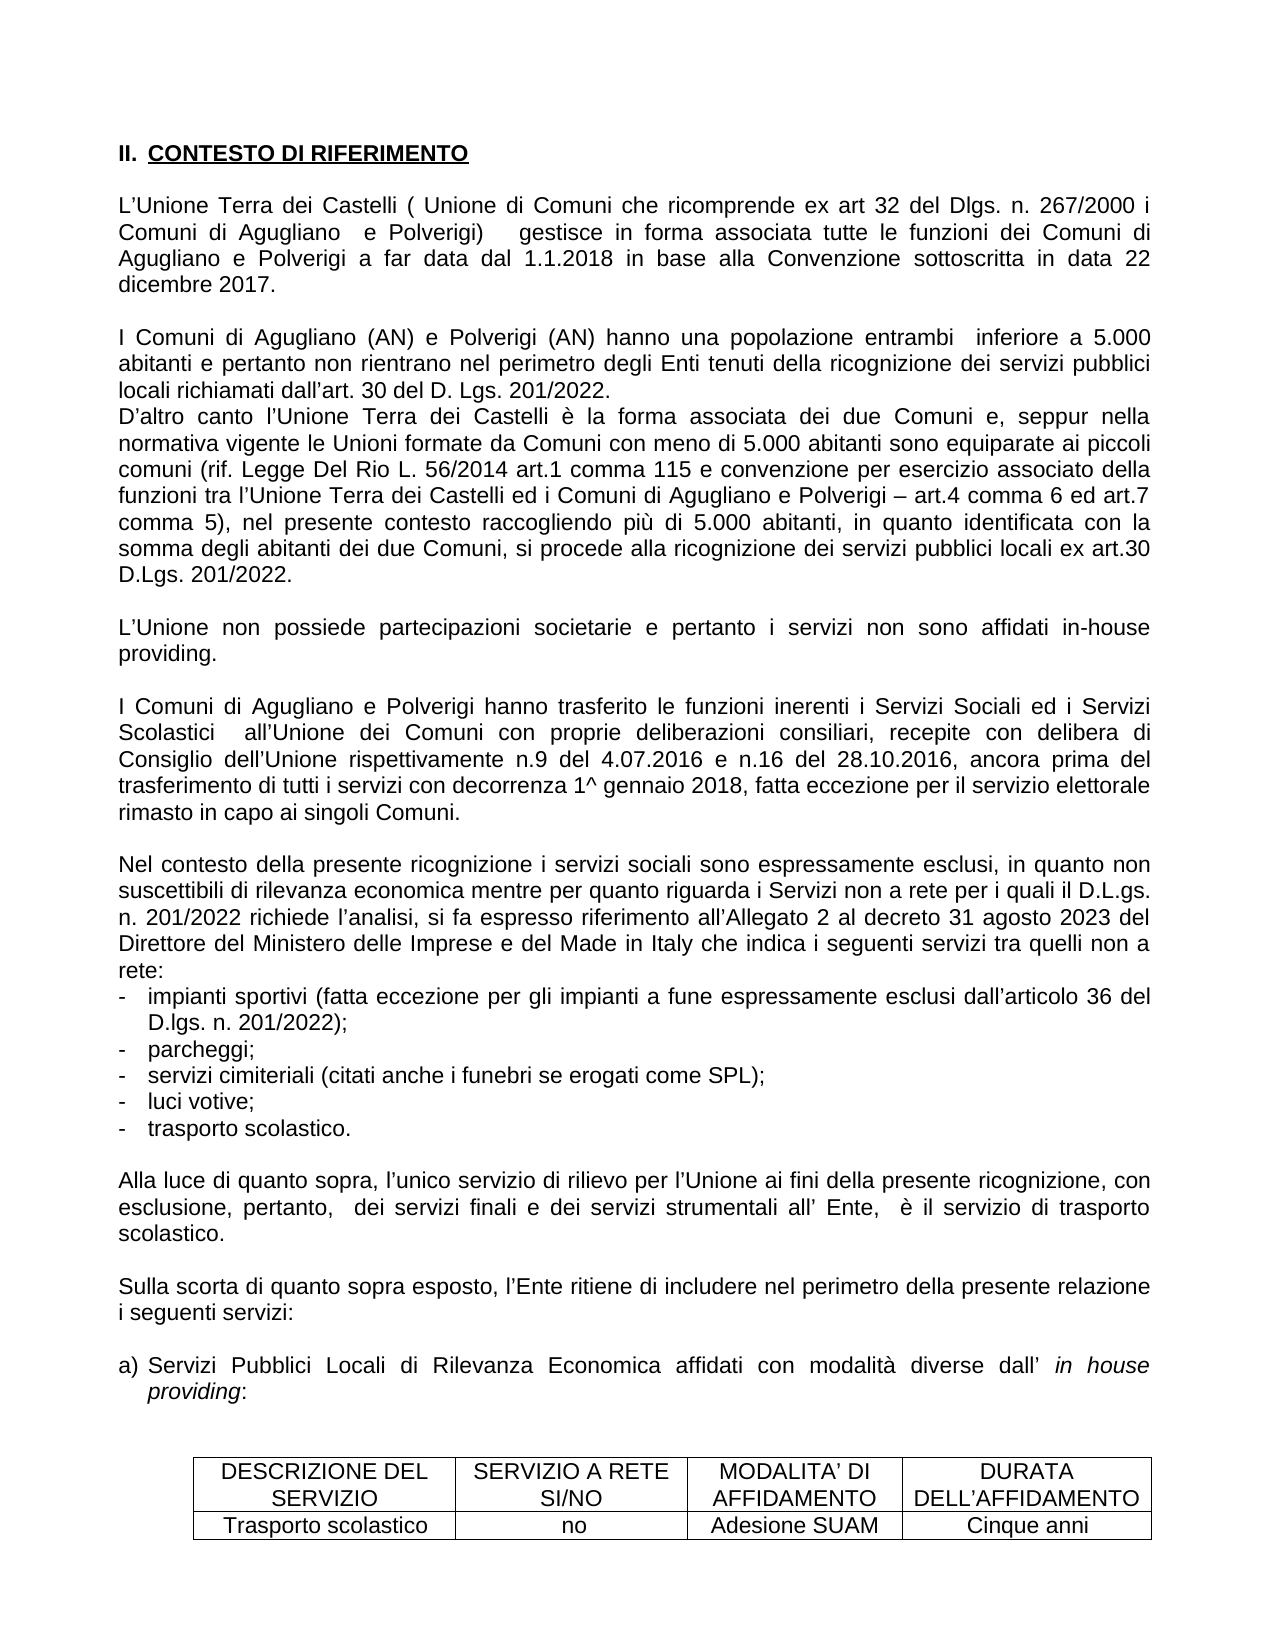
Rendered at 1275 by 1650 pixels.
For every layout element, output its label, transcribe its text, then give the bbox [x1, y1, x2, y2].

text Nel contesto della presente ricognizione i servizi sociali sono espressamente esclusi, in quanto non suscettibili di rilevanza economica mentre per quanto riguarda i Servizi non a rete per i quali il D.L.gs. n. 201/2022 richiede l’analisi, si fa espresso riferimento all’Allegato 2 al decreto 31 agosto 2023 del Direttore del Ministero delle Imprese e del Made in Italy che indica i seguenti servizi tra quelli non a rete: [118, 851, 1152, 983]
text L’Unione non possiede partecipazioni societarie e pertanto i servizi non sono affidati in-house providing. [118, 614, 1152, 667]
list impianti sportivi (fatta eccezione per gli impianti a fune espressamente esclusi dall’articolo 36 del D.lgs. n. 201/2022); [118, 983, 1152, 1036]
table_header DESCRIZIONE DEL SERVIZIO [194, 1458, 455, 1511]
text I Comuni di Agugliano e Polverigi hanno trasferito le funzioni inerenti i Servizi Sociali ed i Servizi Scolastici all’Unione dei Comuni con proprie deliberazioni consiliari, recepite con delibera di Consiglio dell’Unione rispettivamente n.9 del 4.07.2016 e n.16 del 28.10.2016, ancora prima del trasferimento di tutti i servizi con decorrenza 1^ gennaio 2018, fatta eccezione per il servizio elettorale rimasto in capo ai singoli Comuni. [118, 693, 1152, 825]
list parcheggi; [118, 1036, 1152, 1062]
list luci votive; [118, 1088, 1152, 1115]
table_cell Cinque anni [903, 1512, 1151, 1538]
table_header MODALITA’ DI AFFIDAMENTO [688, 1458, 902, 1511]
text D’altro canto l’Unione Terra dei Castelli è la forma associata dei due Comuni e, seppur nella normativa vigente le Unioni formate da Comuni con meno di 5.000 abitanti sono equiparate ai piccoli comuni (rif. Legge Del Rio L. 56/2014 art.1 comma 115 e convenzione per esercizio associato della funzioni tra l’Unione Terra dei Castelli ed i Comuni di Agugliano e Polverigi – art.4 comma 6 ed art.7 comma 5), nel presente contesto raccogliendo più di 5.000 abitanti, in quanto identificata con la somma degli abitanti dei due Comuni, si procede alla ricognizione dei servizi pubblici locali ex art.30 D.Lgs. 201/2022. [118, 403, 1152, 588]
text Sulla scorta di quanto sopra esposto, l’Ente ritiene di includere nel perimetro della presente relazione i seguenti servizi: [118, 1273, 1152, 1326]
list trasporto scolastico. [118, 1115, 1152, 1141]
table_header SERVIZIO A RETE SI/NO [456, 1458, 687, 1511]
list servizi cimiteriali (citati anche i funebri se erogati come SPL); [118, 1062, 1152, 1088]
text I Comuni di Agugliano (AN) e Polverigi (AN) hanno una popolazione entrambi inferiore a 5.000 abitanti e pertanto non rientrano nel perimetro degli Enti tenuti della ricognizione dei servizi pubblici locali richiamati dall’art. 30 del D. Lgs. 201/2022. [118, 324, 1152, 403]
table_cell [194, 1512, 455, 1538]
text Alla luce di quanto sopra, l’unico servizio di rilievo per l’Unione ai fini della presente ricognizione, con esclusione, pertanto, dei servizi finali e dei servizi strumentali all’ Ente, è il servizio di trasporto scolastico. [118, 1167, 1152, 1246]
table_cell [688, 1512, 902, 1538]
list Servizi Pubblici Locali di Rilevanza Economica affidati con modalità diverse dall’ in house providing: [118, 1352, 1152, 1404]
subtitle CONTESTO DI RIFERIMENTO [118, 139, 1152, 166]
text L’Unione Terra dei Castelli ( Unione di Comuni che ricomprende ex art 32 del Dlgs. n. 267/2000 i Comuni di Agugliano e Polverigi) gestisce in forma associata tutte le funzioni dei Comuni di Agugliano e Polverigi a far data dal 1.1.2018 in base alla Convenzione sottoscritta in data 22 dicembre 2017. [118, 192, 1152, 298]
table_cell no [456, 1512, 687, 1538]
table_header DURATA DELL’AFFIDAMENTO [903, 1458, 1151, 1511]
